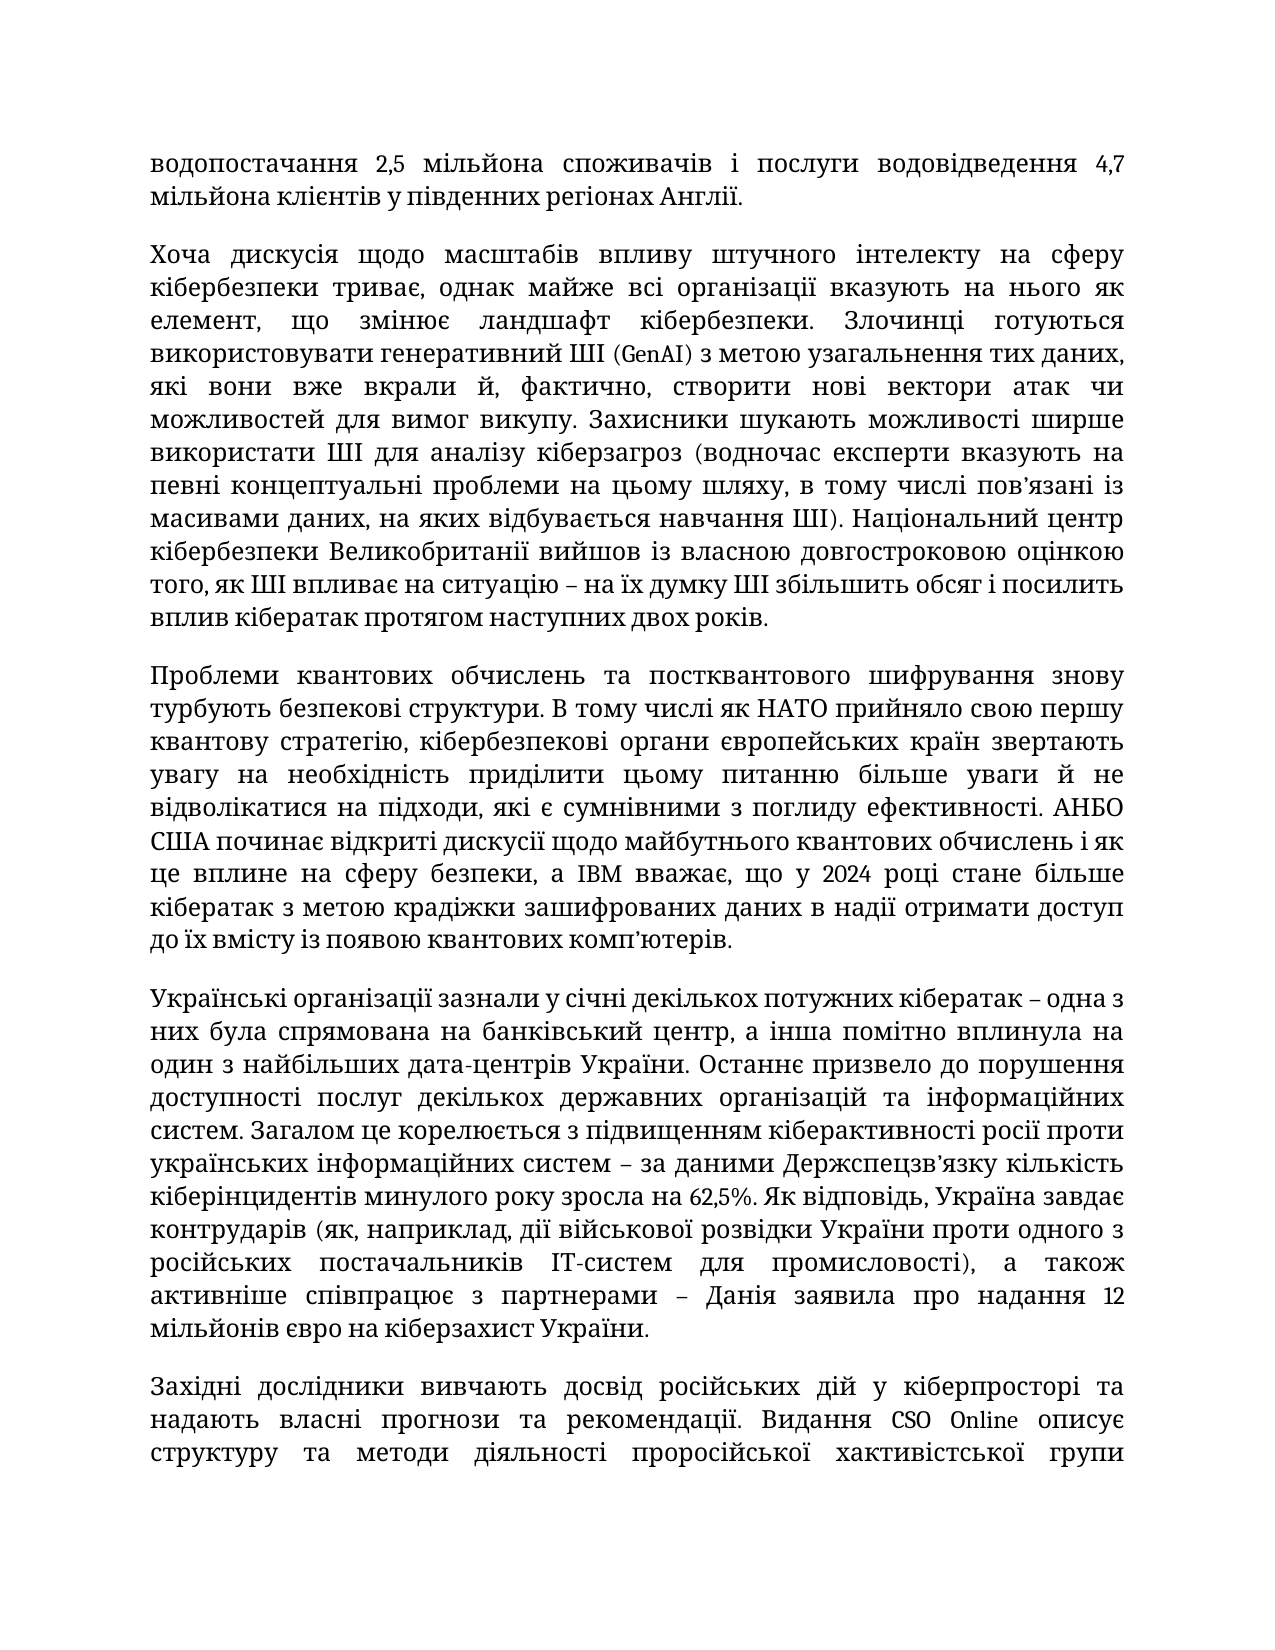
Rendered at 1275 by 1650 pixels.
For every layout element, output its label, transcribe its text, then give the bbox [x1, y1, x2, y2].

text Українські організації зазнали у січні декількох потужних кібератак – одна з них була спрямована на банківський центр, а інша помітно вплинула на один з найбільших дата-центрів України. Останнє призвело до порушення доступності послуг декількох державних організацій та інформаційних систем. Загалом це корелюється з підвищенням кіберактивності росії проти українських інформаційних систем – за даними Держспецзв’язку кількість кіберінцидентів минулого року зросла на 62,5%. Як відповідь, Україна завдає контрударів (як, наприклад, дії військової розвідки України проти одного з російських постачальників ІТ-систем для промисловості), а також активніше співпрацює з партнерами – Данія заявила про надання 12 мільйонів євро на кіберзахист України. [150, 984, 1125, 1343]
text Проблеми квантових обчислень та постквантового шифрування знову турбують безпекові структури. В тому числі як НАТО прийняло свою першу квантову стратегію, кібербезпекові органи європейських країн звертають увагу на необхідність приділити цьому питанню більше уваги й не відволікатися на підходи, які є сумнівними з поглиду ефективності. АНБО США починає відкриті дискусії щодо майбутнього квантових обчислень і як це вплине на сферу безпеки, а IBM вважає, що у 2024 році стане більше кібератак з метою крадіжки зашифрованих даних в надії отримати доступ до їх вмісту із появою квантових комп’ютерів. [150, 662, 1125, 955]
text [150, 1373, 1125, 1467]
text Хоча дискусія щодо масштабів впливу штучного інтелекту на сферу кібербезпеки триває, однак майже всі організації вказують на нього як елемент, що змінює ландшафт кібербезпеки. Злочинці готуються використовувати генеративний ШІ (GenAI) з метою узагальнення тих даних, які вони вже вкрали й, фактично, створити нові вектори атак чи можливостей для вимог викупу. Захисники шукають можливості ширше використати ШІ для аналізу кіберзагроз (водночас експерти вказують на певні концептуальні проблеми на цьому шляху, в тому числі пов’язані із масивами даних, на яких відбувається навчання ШІ). Національний центр кібербезпеки Великобританії вийшов із власною довгостроковою оцінкою того, як ШІ впливає на ситуацію – на їх думку ШІ збільшить обсяг і посилить вплив кібератак протягом наступних двох років. [150, 241, 1125, 633]
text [150, 150, 1125, 212]
